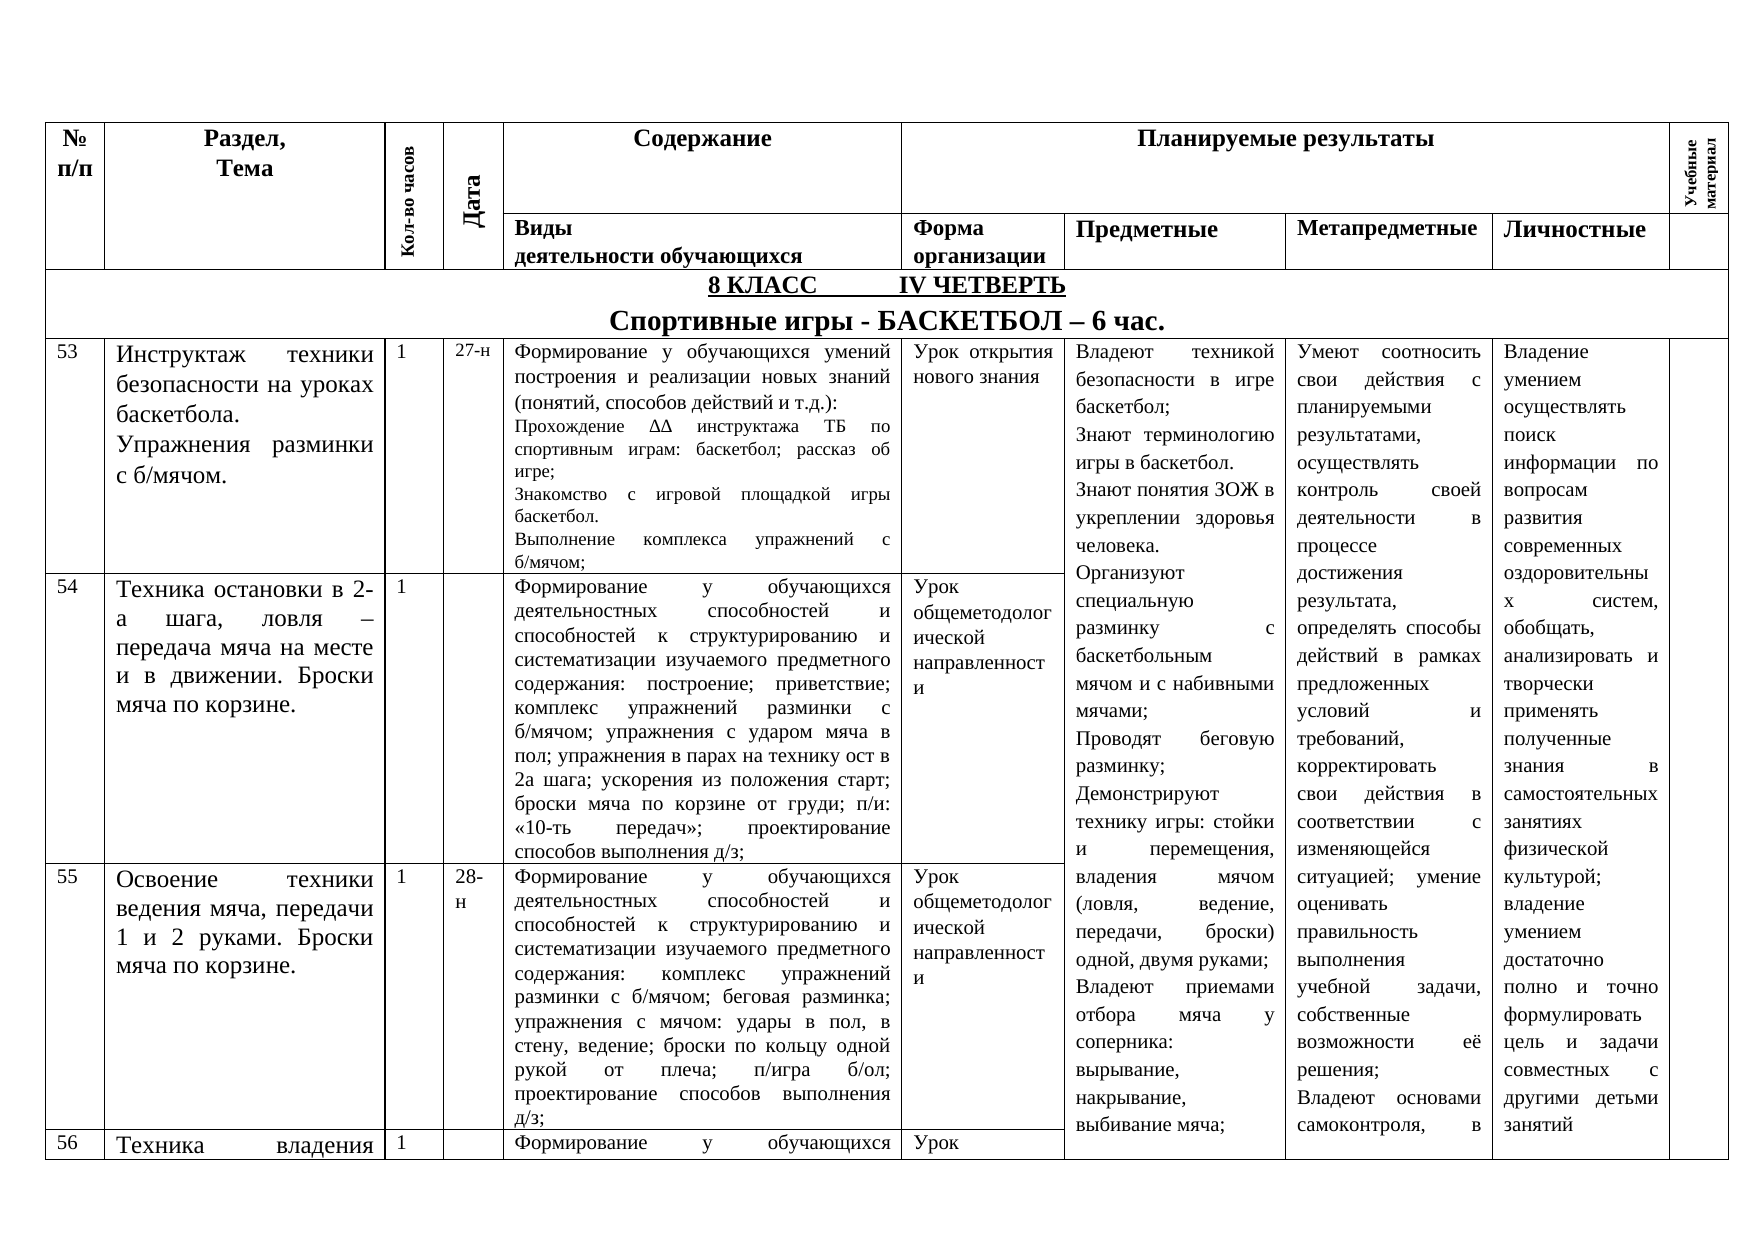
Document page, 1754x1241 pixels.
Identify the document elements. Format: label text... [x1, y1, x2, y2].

table_cell 1 [386, 864, 443, 1129]
table_cell Формирование у обучающихся деятельностных способностей и способностей к структурированию и систематизации изучаемого предметного содержания: комплекс упражнений разминки с б/мячом; беговая разминка; упражнения с мячом: удары в пол, в стену, ведение; броски по кольцу одной рукой от плеча; п/игра б/ол; проектирование способов выполнения д/з; [504, 864, 901, 1129]
table_cell Урок открытия нового знания [902, 339, 1064, 573]
table_cell 55 [46, 864, 104, 1129]
table_cell [1670, 214, 1728, 269]
table_cell 56 [46, 1130, 104, 1159]
table_cell 28-н [444, 864, 503, 1129]
table_cell Метапредметные [1286, 214, 1492, 269]
table_cell [444, 1130, 503, 1159]
table_cell Владеют техникой безопасности в игре баскетбол; Знают терминологию игры в баскетбол. Знают понятия ЗОЖ в укреплении здоровья человека. Организуют специальную разминку с баскетбольным мячом и с набивными мячами; Проводят беговую разминку; Демонстрируют технику игры: стойки и перемещения, владения мячом (ловля, ведение, передачи, броски) одной, двумя руками; Владеют приемами отбора мяча у соперника: вырывание, накрывание, выбивание мяча; выполняют технику борьбы при вбрасывании мяча, отбор мяча при ведении мяча; при передачи мяча – перехват мяча; при подборе мяча под кольцом овладение мячом соперника. Выполняют двигательные способности: самостоятельно проводить индивидуальные упражнения на развитие физических качеств. [1065, 339, 1285, 1159]
table_cell Формирование у обучающихся деятельностных способностей и способностей к структурированию и систематизации изучаемого предметного содержания: построение; приветствие; комплекс упражнений разминки с б/мячом; упражнения с ударом мяча в пол; упражнения в парах на технику ост в 2а шага; ускорения из положения старт; броски мяча по корзине от груди; п/и: «10-ть передач»; проектирование способов выполнения д/з; [504, 574, 901, 863]
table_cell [504, 1130, 901, 1159]
table_cell Освоение техники ведения мяча, передачи 1 и 2 руками. Броски мяча по корзине. [105, 864, 384, 1129]
table_cell 1 [386, 339, 443, 573]
table_cell Виды деятельности обучающихся [504, 214, 901, 269]
table_cell Формирование у обучающихся умений построения и реализации новых знаний (понятий, способов действий и т.д.): Прохождение ∆∆ инструктажа ТБ по спортивным играм: баскетбол; рассказ об игре; Знакомство с игровой площадкой игры баскетбол. Выполнение комплекса упражнений с б/мячом; [504, 339, 901, 573]
table_cell 27-н [444, 339, 503, 573]
table_cell Форма организации [902, 214, 1064, 269]
table_cell 53 [46, 339, 104, 573]
table_header № п/п [46, 123, 104, 269]
table_cell 1 [386, 1130, 443, 1159]
table_header Учебные материалы [1670, 123, 1728, 213]
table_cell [105, 1130, 384, 1159]
table_cell Техника остановки в 2-а шага, ловля – передача мяча на месте и в движении. Броски мяча по корзине. [105, 574, 384, 863]
table_cell Предметные [1065, 214, 1285, 269]
table_cell 1 [386, 574, 443, 863]
table_header Кол-во часов [386, 123, 443, 269]
table_cell [1670, 339, 1728, 1159]
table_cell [902, 1130, 1064, 1159]
table_cell [444, 574, 503, 863]
table_header Раздел, Тема [105, 123, 384, 269]
table_header Дата [444, 123, 503, 269]
table_cell 54 [46, 574, 104, 863]
table_cell Инструктаж техники безопасности на уроках баскетбола. Упражнения разминки с б/мячом. [105, 339, 384, 573]
table_cell Личностные [1493, 214, 1669, 269]
table_cell Урок общеметодологической направленности [902, 864, 1064, 1129]
table_cell Умеют соотносить свои действия с планируемыми результатами, осуществлять контроль своей деятельности в процессе достижения результата, определять способы действий в рамках предложенных условий и требований, корректировать свои действия в соответствии с изменяющейся ситуацией; умение оценивать правильность выполнения учебной задачи, собственные возможности её решения; Владеют основами самоконтроля, в самооценке, принятий решений и осуществление осознанного выбора учебной и познавательной деятельности; Умеют работать индивидуально и в группе: находить общее решение и разрешать конфликты на основе позиций и учета интересов; [1286, 339, 1492, 1159]
table_cell 8 КЛАСС IV ЧЕТВЕРТЬ Спортивные игры - БАСКЕТБОЛ – 6 час. [46, 270, 1728, 338]
table_header Планируемые результаты [902, 123, 1669, 213]
table_cell Владение умением осуществлять поиск информации по вопросам развития современных оздоровительных систем, обобщать, анализировать и творчески применять полученные знания в самостоятельных занятиях физической культурой; владение умением достаточно полно и точно формулировать цель и задачи совместных с другими детьми занятий физкультурно- оздоровительной и спортивно-оздоровительной деятельностью, излагать их содержание; владение умением оценивать ситуацию и оперативно принимать решения, находить адекватные способы поведения и взаимодействия с партнерами во время учебной и игровой деятельности; [1493, 339, 1669, 1159]
table_header Содержание [504, 123, 901, 213]
table_cell Урок общеметодологической направленности [902, 574, 1064, 863]
